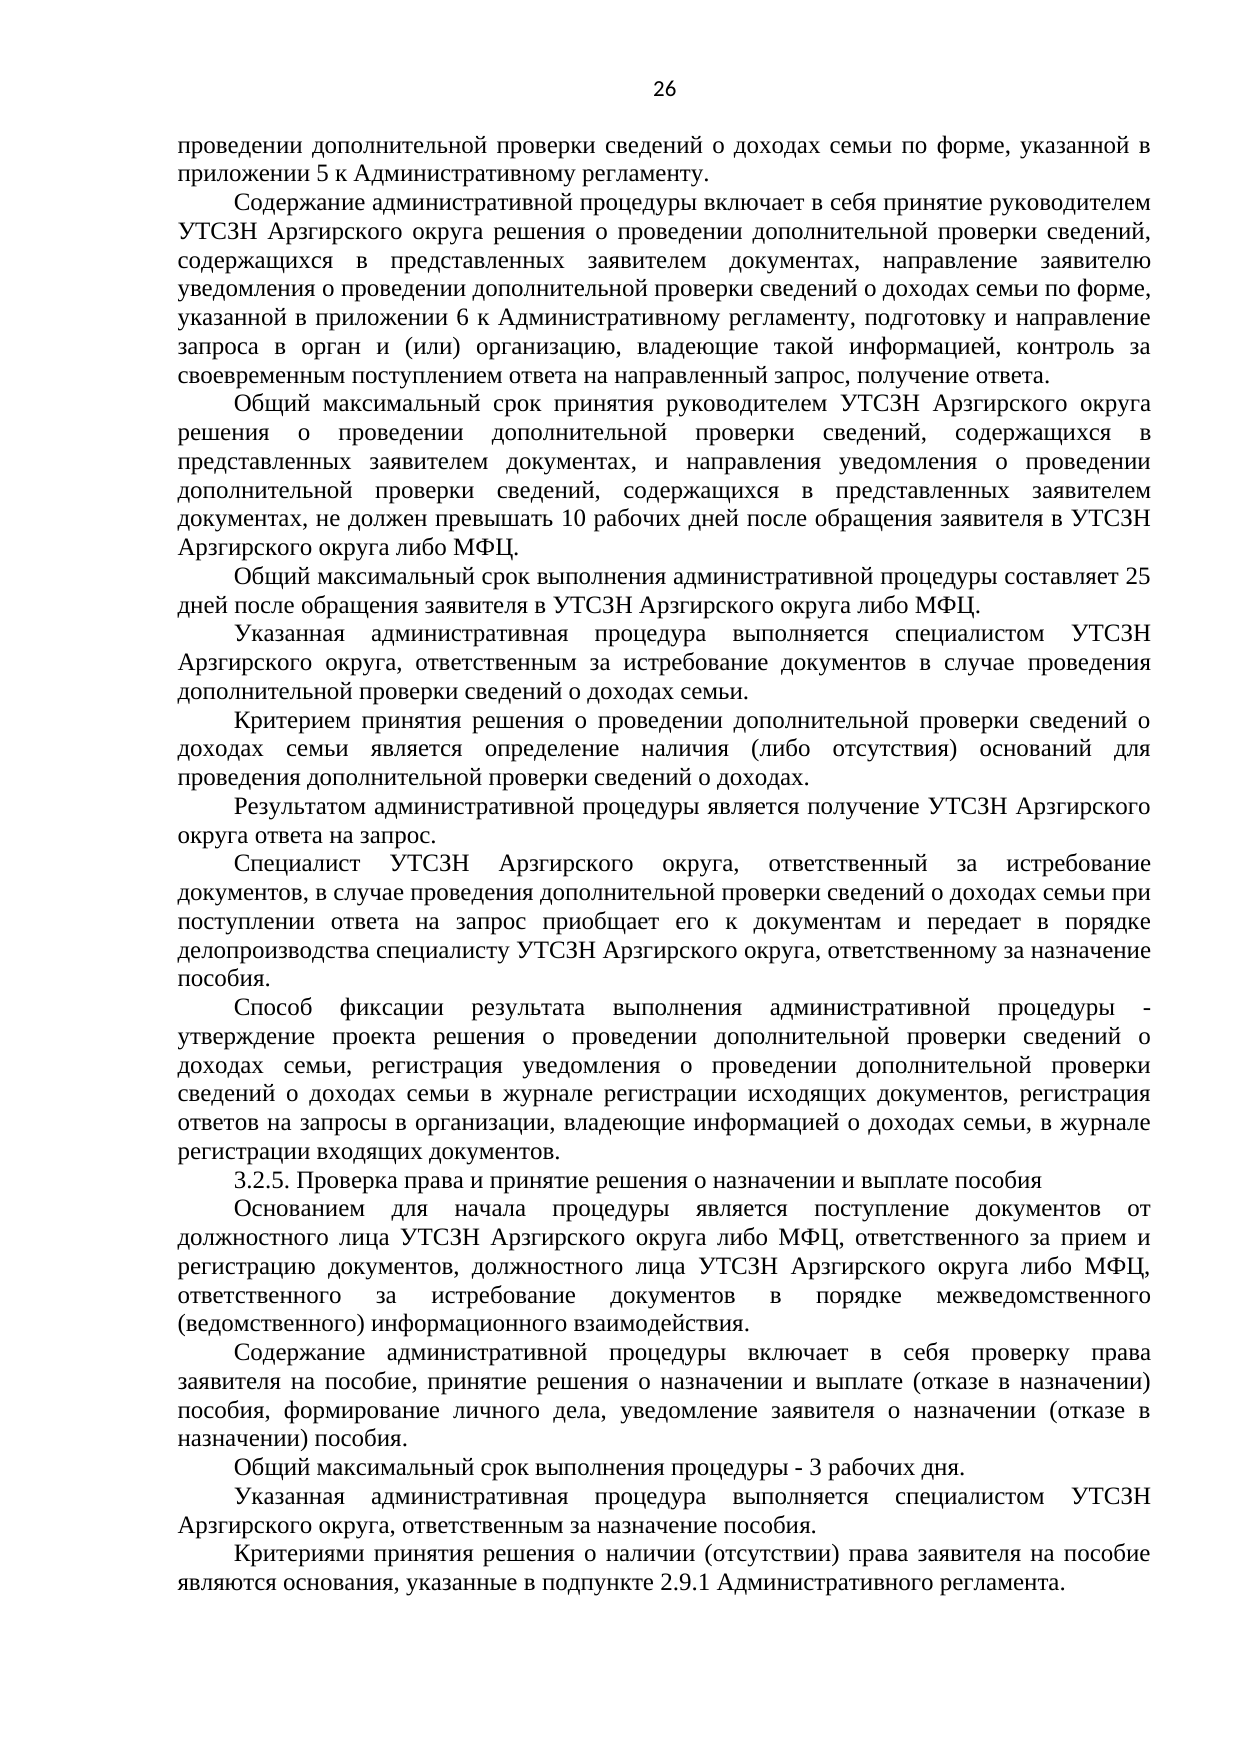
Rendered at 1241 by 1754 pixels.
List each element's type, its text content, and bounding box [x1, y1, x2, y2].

text Общий максимальный срок принятия руководителем УТСЗН Арзгирского округа решения о проведении дополнительной проверки сведений, содержащихся в представленных заявителем документах, и направления уведомления о проведении дополнительной проверки сведений, содержащихся в представленных заявителем документах, не должен превышать 10 рабочих дней после обращения заявителя в УТСЗН Арзгирского округа либо МФЦ. [177, 388, 1152, 561]
text Общий максимальный срок выполнения административной процедуры составляет 25 дней после обращения заявителя в УТСЗН Арзгирского округа либо МФЦ. [177, 561, 1152, 618]
text Общий максимальный срок выполнения процедуры - 3 рабочих дня. [177, 1452, 1152, 1481]
text Основанием для начала процедуры является поступление документов от должностного лица УТСЗН Арзгирского округа либо МФЦ, ответственного за прием и регистрацию документов, должностного лица УТСЗН Арзгирского округа либо МФЦ, ответственного за истребование документов в порядке межведомственного (ведомственного) информационного взаимодействия. [177, 1193, 1152, 1337]
text Указанная административная процедура выполняется специалистом УТСЗН Арзгирского округа, ответственным за назначение пособия. [177, 1481, 1152, 1538]
text Способ фиксации результата выполнения административной процедуры - утверждение проекта решения о проведении дополнительной проверки сведений о доходах семьи, регистрация уведомления о проведении дополнительной проверки сведений о доходах семьи в журнале регистрации исходящих документов, регистрация ответов на запросы в организации, владеющие информацией о доходах семьи, в журнале регистрации входящих документов. [177, 992, 1152, 1165]
text Содержание административной процедуры включает в себя проверку права заявителя на пособие, принятие решения о назначении и выплате (отказе в назначении) пособия, формирование личного дела, уведомление заявителя о назначении (отказе в назначении) пособия. [177, 1337, 1152, 1452]
text Критериями принятия решения о наличии (отсутствии) права заявителя на пособие являются основания, указанные в подпункте 2.9.1 Административного регламента. [177, 1538, 1152, 1596]
text Содержание административной процедуры включает в себя принятие руководителем УТСЗН Арзгирского округа решения о проведении дополнительной проверки сведений, содержащихся в представленных заявителем документах, направление заявителю уведомления о проведении дополнительной проверки сведений о доходах семьи по форме, указанной в приложении 6 к Административному регламенту, подготовку и направление запроса в орган и (или) организацию, владеющие такой информацией, контроль за своевременным поступлением ответа на направленный запрос, получение ответа. [177, 187, 1152, 388]
text Указанная административная процедура выполняется специалистом УТСЗН Арзгирского округа, ответственным за истребование документов в случае проведения дополнительной проверки сведений о доходах семьи. [177, 618, 1152, 705]
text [177, 130, 1152, 187]
text 3.2.5. Проверка права и принятие решения о назначении и выплате пособия [177, 1165, 1152, 1193]
text Специалист УТСЗН Арзгирского округа, ответственный за истребование документов, в случае проведения дополнительной проверки сведений о доходах семьи при поступлении ответа на запрос приобщает его к документам и передает в порядке делопроизводства специалисту УТСЗН Арзгирского округа, ответственному за назначение пособия. [177, 848, 1152, 992]
text Результатом административной процедуры является получение УТСЗН Арзгирского округа ответа на запрос. [177, 791, 1152, 848]
text Критерием принятия решения о проведении дополнительной проверки сведений о доходах семьи является определение наличия (либо отсутствия) оснований для проведения дополнительной проверки сведений о доходах. [177, 705, 1152, 791]
